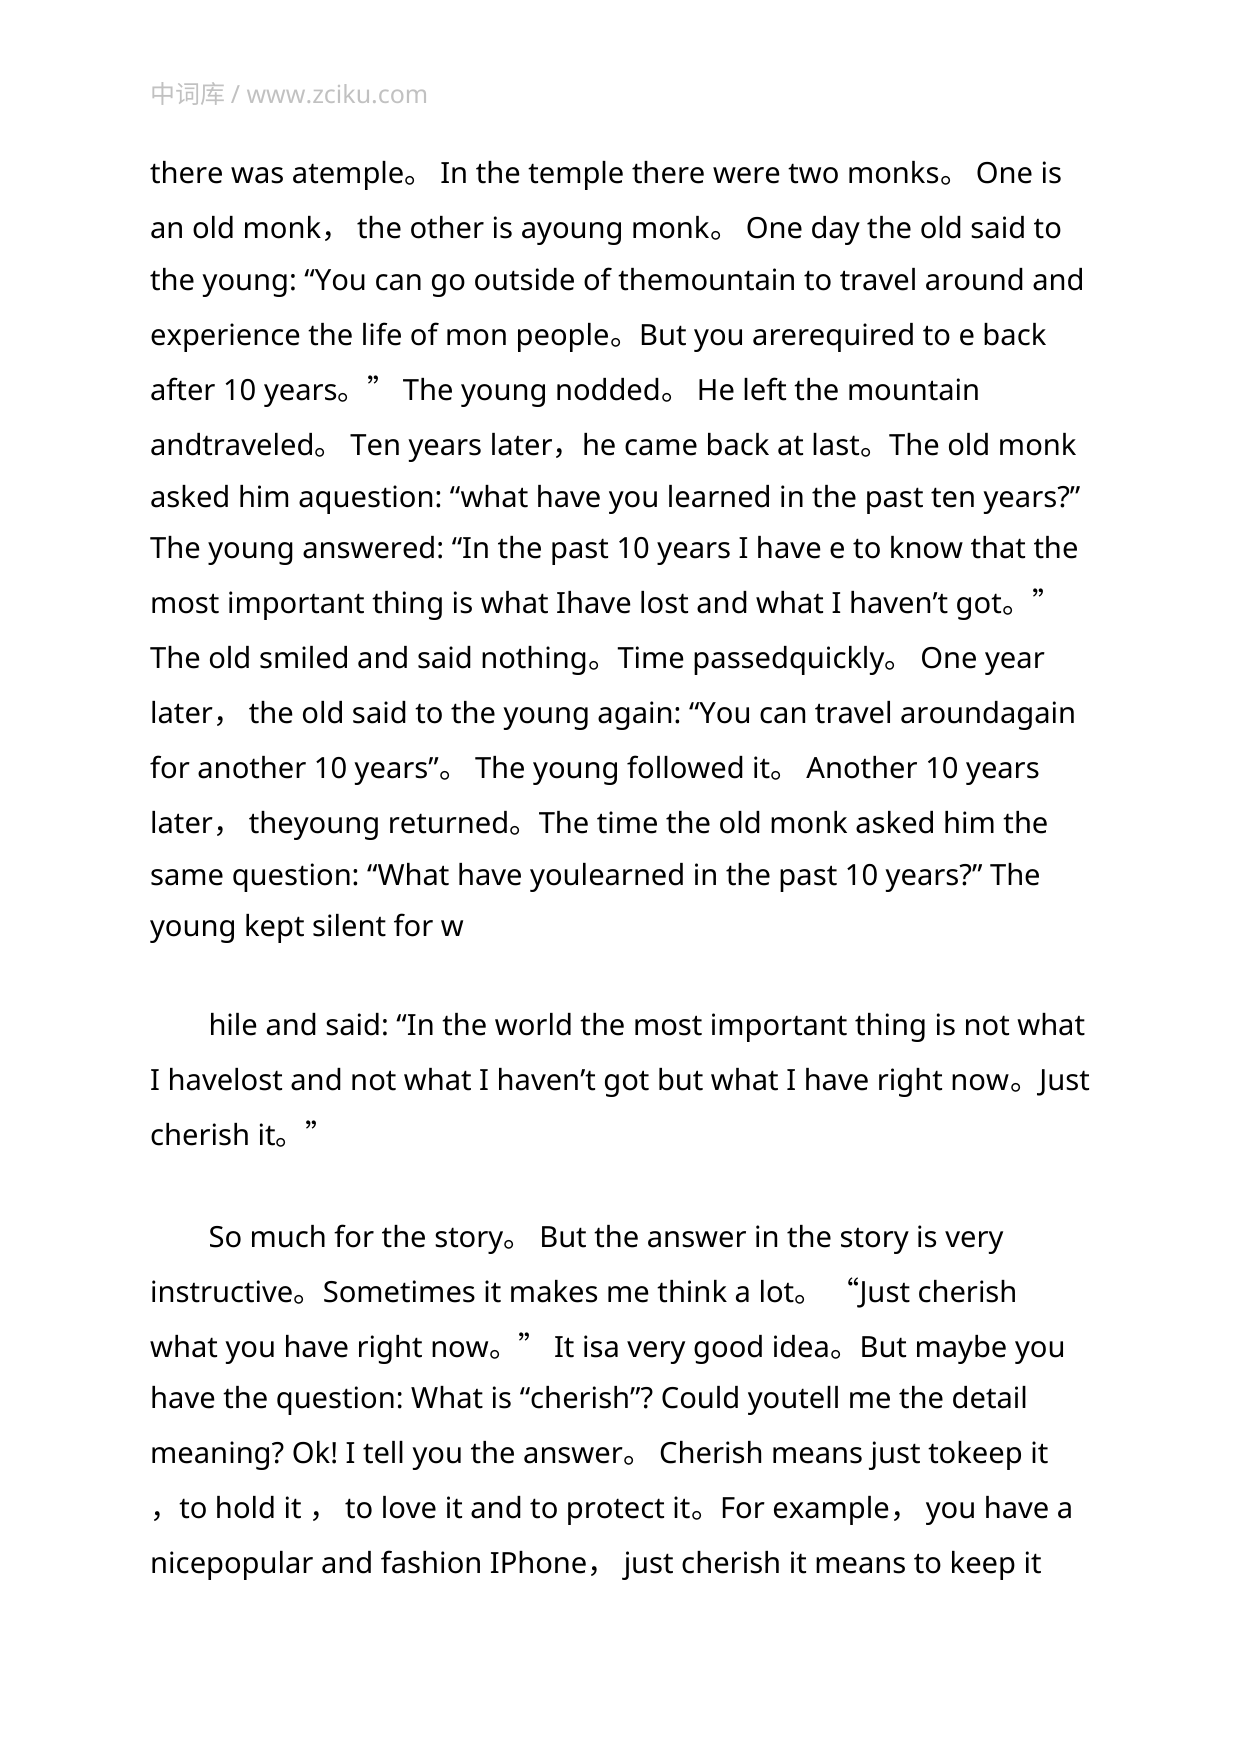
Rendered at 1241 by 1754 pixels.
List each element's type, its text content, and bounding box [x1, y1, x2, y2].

text hile and said: “In the world the most important thing is not what I havelost and not what I haven’t got but what I have right now。Just cherish it。” [150, 1004, 1090, 1154]
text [150, 150, 1090, 945]
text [150, 1213, 1090, 1582]
